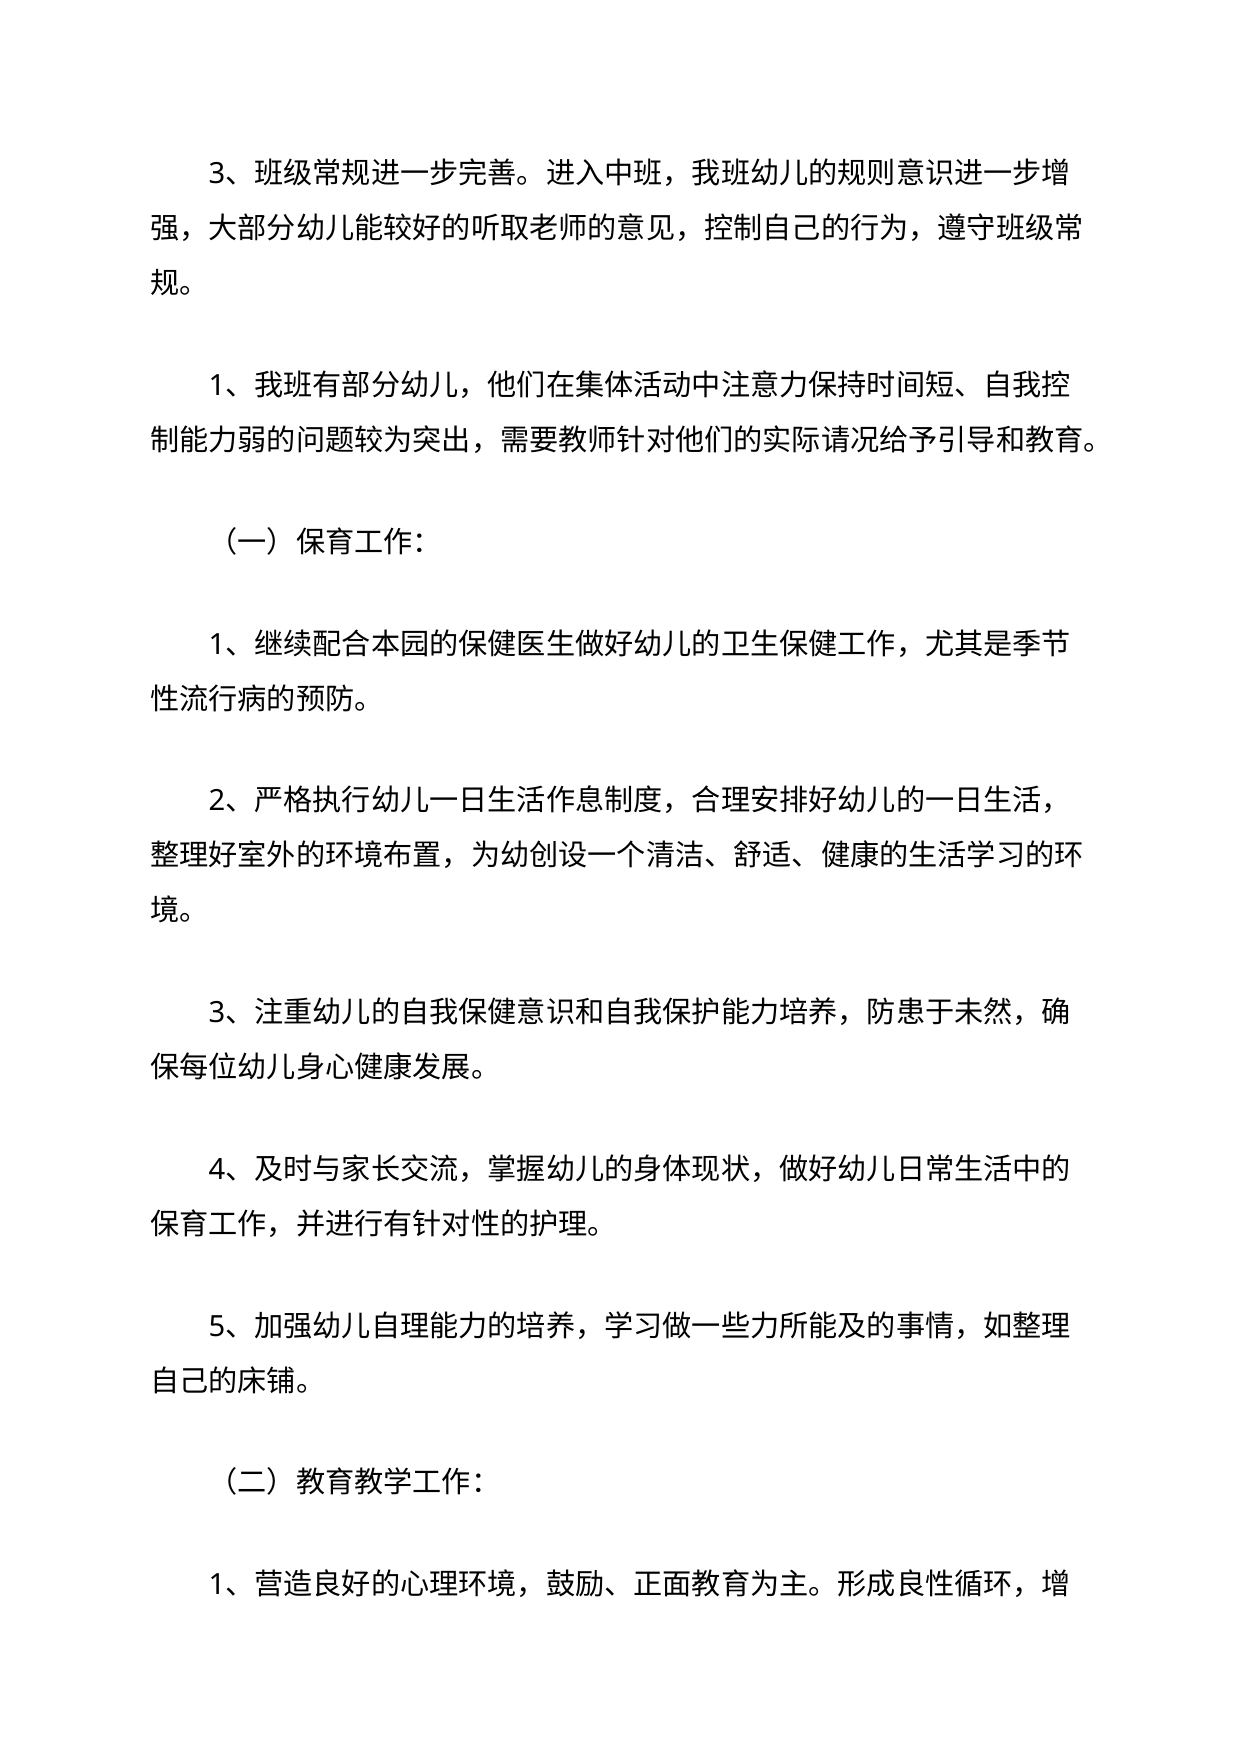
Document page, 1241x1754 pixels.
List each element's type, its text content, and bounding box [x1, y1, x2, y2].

text 5、加强幼儿自理能力的培养，学习做一些力所能及的事情，如整理自己的床铺。 [150, 1302, 1090, 1399]
text 1、继续配合本园的保健医生做好幼儿的卫生保健工作，尤其是季节性流行病的预防。 [150, 620, 1090, 717]
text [150, 1561, 1090, 1603]
text 4、及时与家长交流，掌握幼儿的身体现状，做好幼儿日常生活中的保育工作，并进行有针对性的护理。 [150, 1145, 1090, 1243]
text （二）教育教学工作： [150, 1459, 1090, 1501]
text 3、注重幼儿的自我保健意识和自我保护能力培养，防患于未然，确保每位幼儿身心健康发展。 [150, 989, 1090, 1086]
text 1、我班有部分幼儿，他们在集体活动中注意力保持时间短、自我控制能力弱的问题较为突出，需要教师针对他们的实际请况给予引导和教育。 [150, 362, 1090, 459]
text （一）保育工作： [150, 518, 1090, 561]
text 2、严格执行幼儿一日生活作息制度，合理安排好幼儿的一日生活，整理好室外的环境布置，为幼创设一个清洁、舒适、健康的生活学习的环境。 [150, 777, 1090, 929]
text 3、班级常规进一步完善。进入中班，我班幼儿的规则意识进一步增强，大部分幼儿能较好的听取老师的意见，控制自己的行为，遵守班级常规。 [150, 150, 1090, 302]
